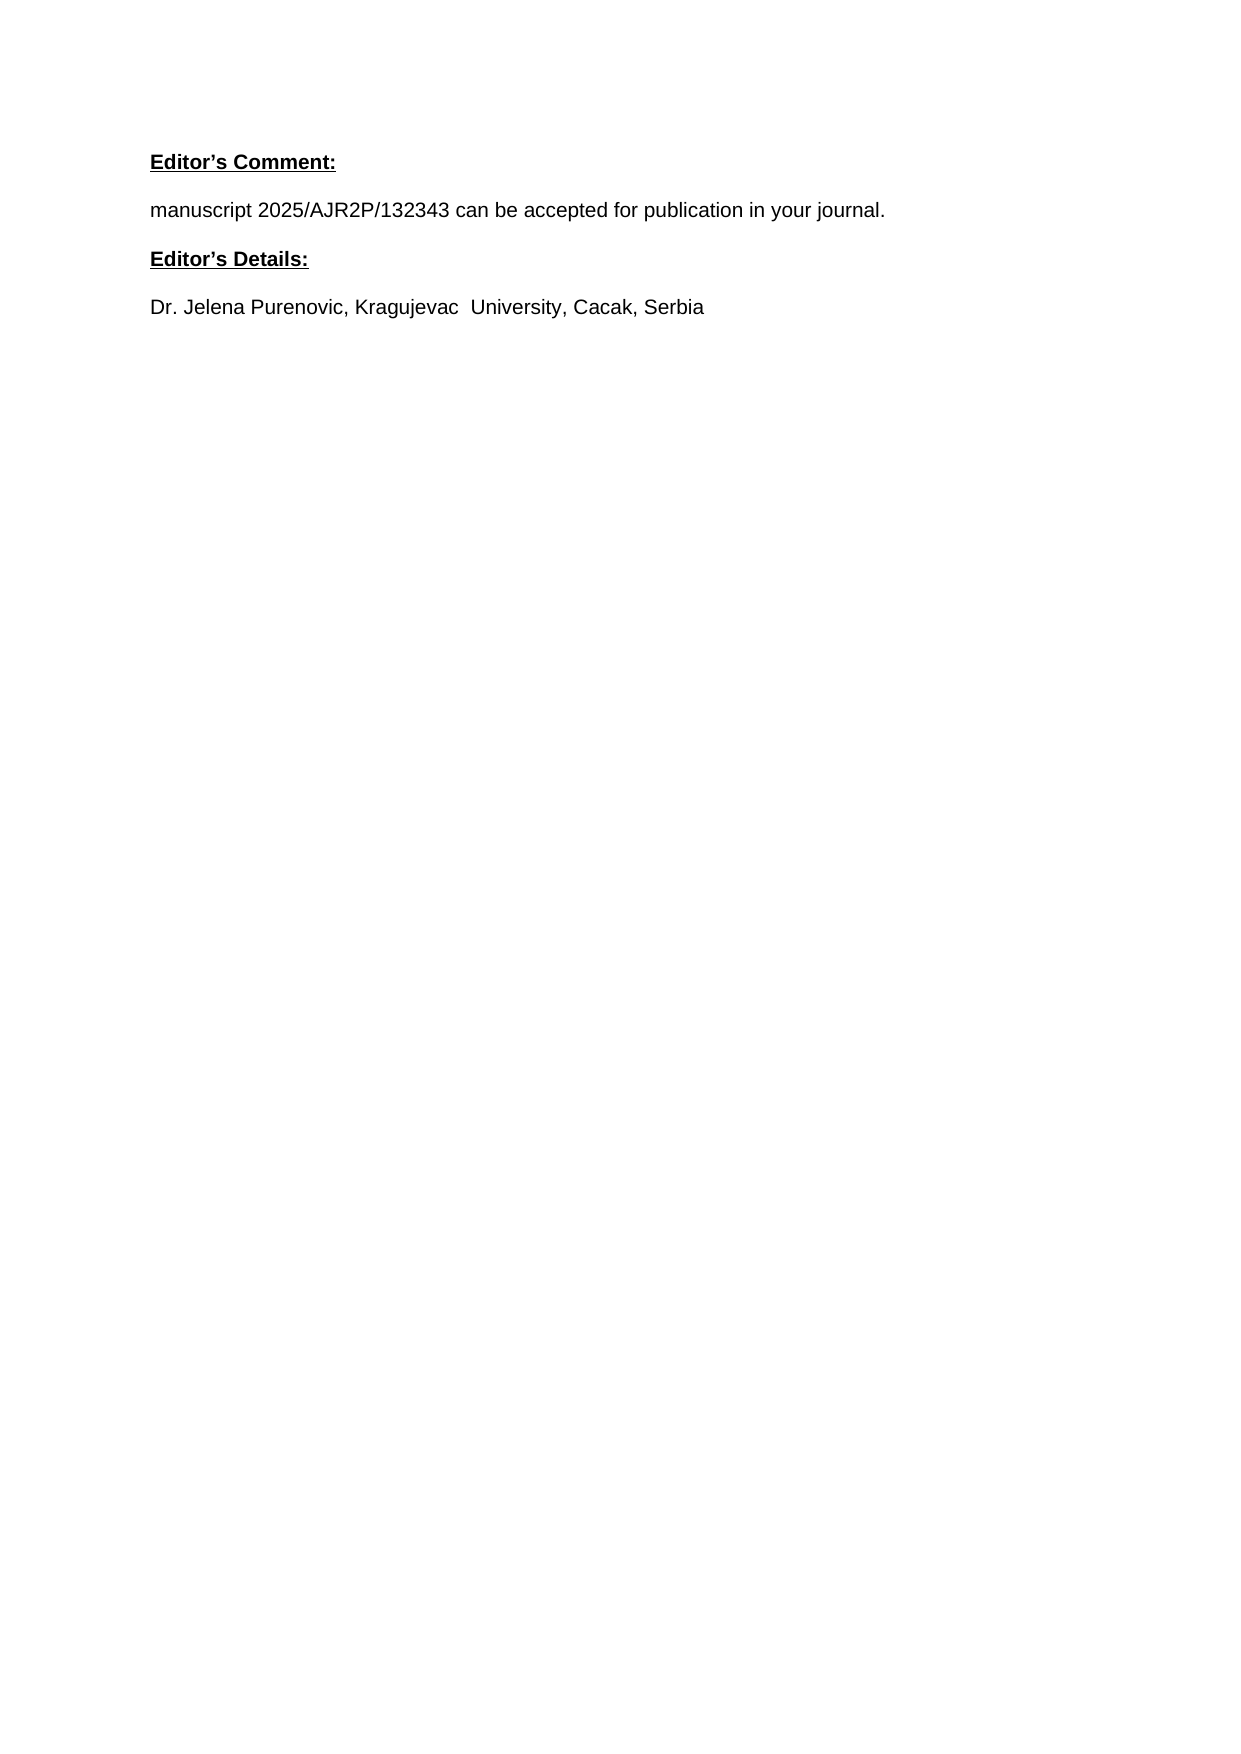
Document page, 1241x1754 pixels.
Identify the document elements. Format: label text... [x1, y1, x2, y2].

text Dr. Jelena Purenovic, Kragujevac University, Cacak, Serbia [150, 295, 1090, 319]
text Editor’s Details: [150, 247, 1090, 271]
text manuscript 2025/AJR2P/132343 can be accepted for publication in your journal. [150, 198, 1090, 222]
text Editor’s Comment: [150, 150, 1090, 174]
